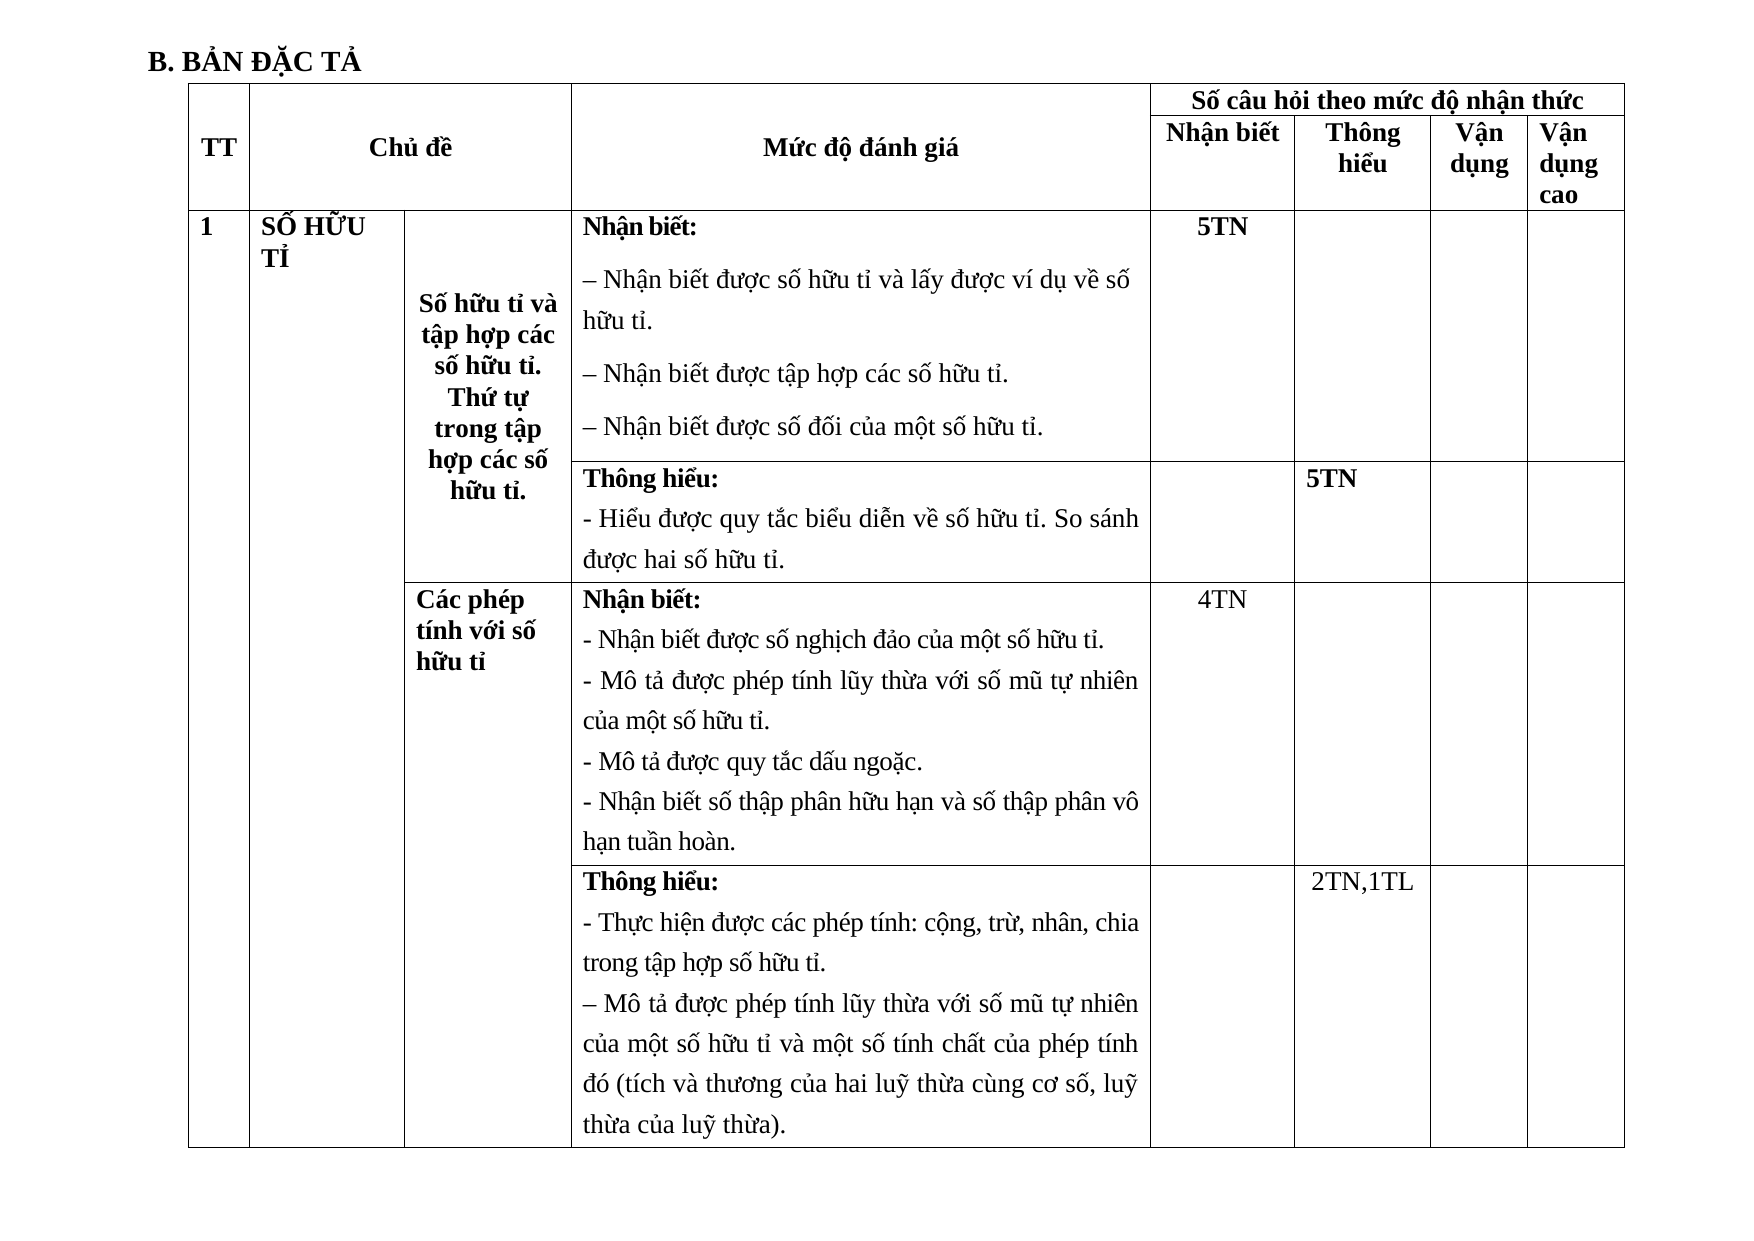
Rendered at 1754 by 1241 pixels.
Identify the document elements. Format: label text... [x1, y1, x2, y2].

table_cell Nhận biết: – Nhận biết được số hữu tỉ và lấy được ví dụ về số hữu tỉ. – Nhận biết được tập hợp các số hữu tỉ. – Nhận biết được số đối của một số hữu tỉ. [572, 211, 1150, 461]
table_cell [1528, 866, 1624, 1147]
table_cell 4TN [1151, 583, 1294, 864]
table_cell [1295, 211, 1430, 461]
table_cell Thông hiểu [1295, 116, 1430, 209]
table_cell [1528, 211, 1624, 461]
table_cell [1431, 583, 1527, 864]
text B. BẢN ĐẶC TẢ [148, 44, 1665, 78]
table_cell 2TN,1TL [1295, 866, 1430, 1147]
table_cell [1528, 462, 1624, 582]
table_cell [1431, 866, 1527, 1147]
table_cell Số hữu tỉ và tập hợp các số hữu tỉ. Thứ tự trong tập hợp các số hữu tỉ. [405, 211, 571, 582]
table_cell [1528, 583, 1624, 864]
table_cell Nhận biết: - Nhận biết được số nghịch đảo của một số hữu tỉ. - Mô tả được phép tính lũy thừa với số mũ tự nhiên của một số hữu tỉ. - Mô tả được quy tắc dấu ngoặc. - Nhận biết số thập phân hữu hạn và số thập phân vô hạn tuần hoàn. [572, 583, 1150, 864]
table_cell Thông hiểu: - Hiểu được quy tắc biểu diễn về số hữu tỉ. So sánh được hai số hữu tỉ. [572, 462, 1150, 582]
table_cell Thông hiểu: - Thực hiện được các phép tính: cộng, trừ, nhân, chia trong tập hợp số hữu tỉ. – Mô tả được phép tính lũy thừa với số mũ tự nhiên của một số hữu tỉ và một số tính chất của phép tính đó (tích và thương của hai luỹ thừa cùng cơ số, luỹ thừa của luỹ thừa). [572, 866, 1150, 1147]
table_cell 1 [189, 211, 249, 1147]
table_header Chủ đề [250, 84, 571, 209]
table_cell SỐ HỮU TỈ [250, 211, 404, 1147]
table_header Số câu hỏi theo mức độ nhận thức [1151, 84, 1624, 115]
table_cell [1151, 866, 1294, 1147]
table_cell Vận dụng [1431, 116, 1527, 209]
table_cell [1151, 462, 1294, 582]
table_header Mức độ đánh giá [572, 84, 1150, 209]
table_cell [1431, 211, 1527, 461]
table_cell [1431, 462, 1527, 582]
table_cell Các phép tính với số hữu tỉ [405, 583, 571, 1147]
table_cell 5TN [1295, 462, 1430, 582]
table_cell [1295, 583, 1430, 864]
table_header TT [189, 84, 249, 209]
table_cell 5TN [1151, 211, 1294, 461]
table_cell Nhận biết [1151, 116, 1294, 209]
table_cell Vận dụng cao [1528, 116, 1624, 209]
